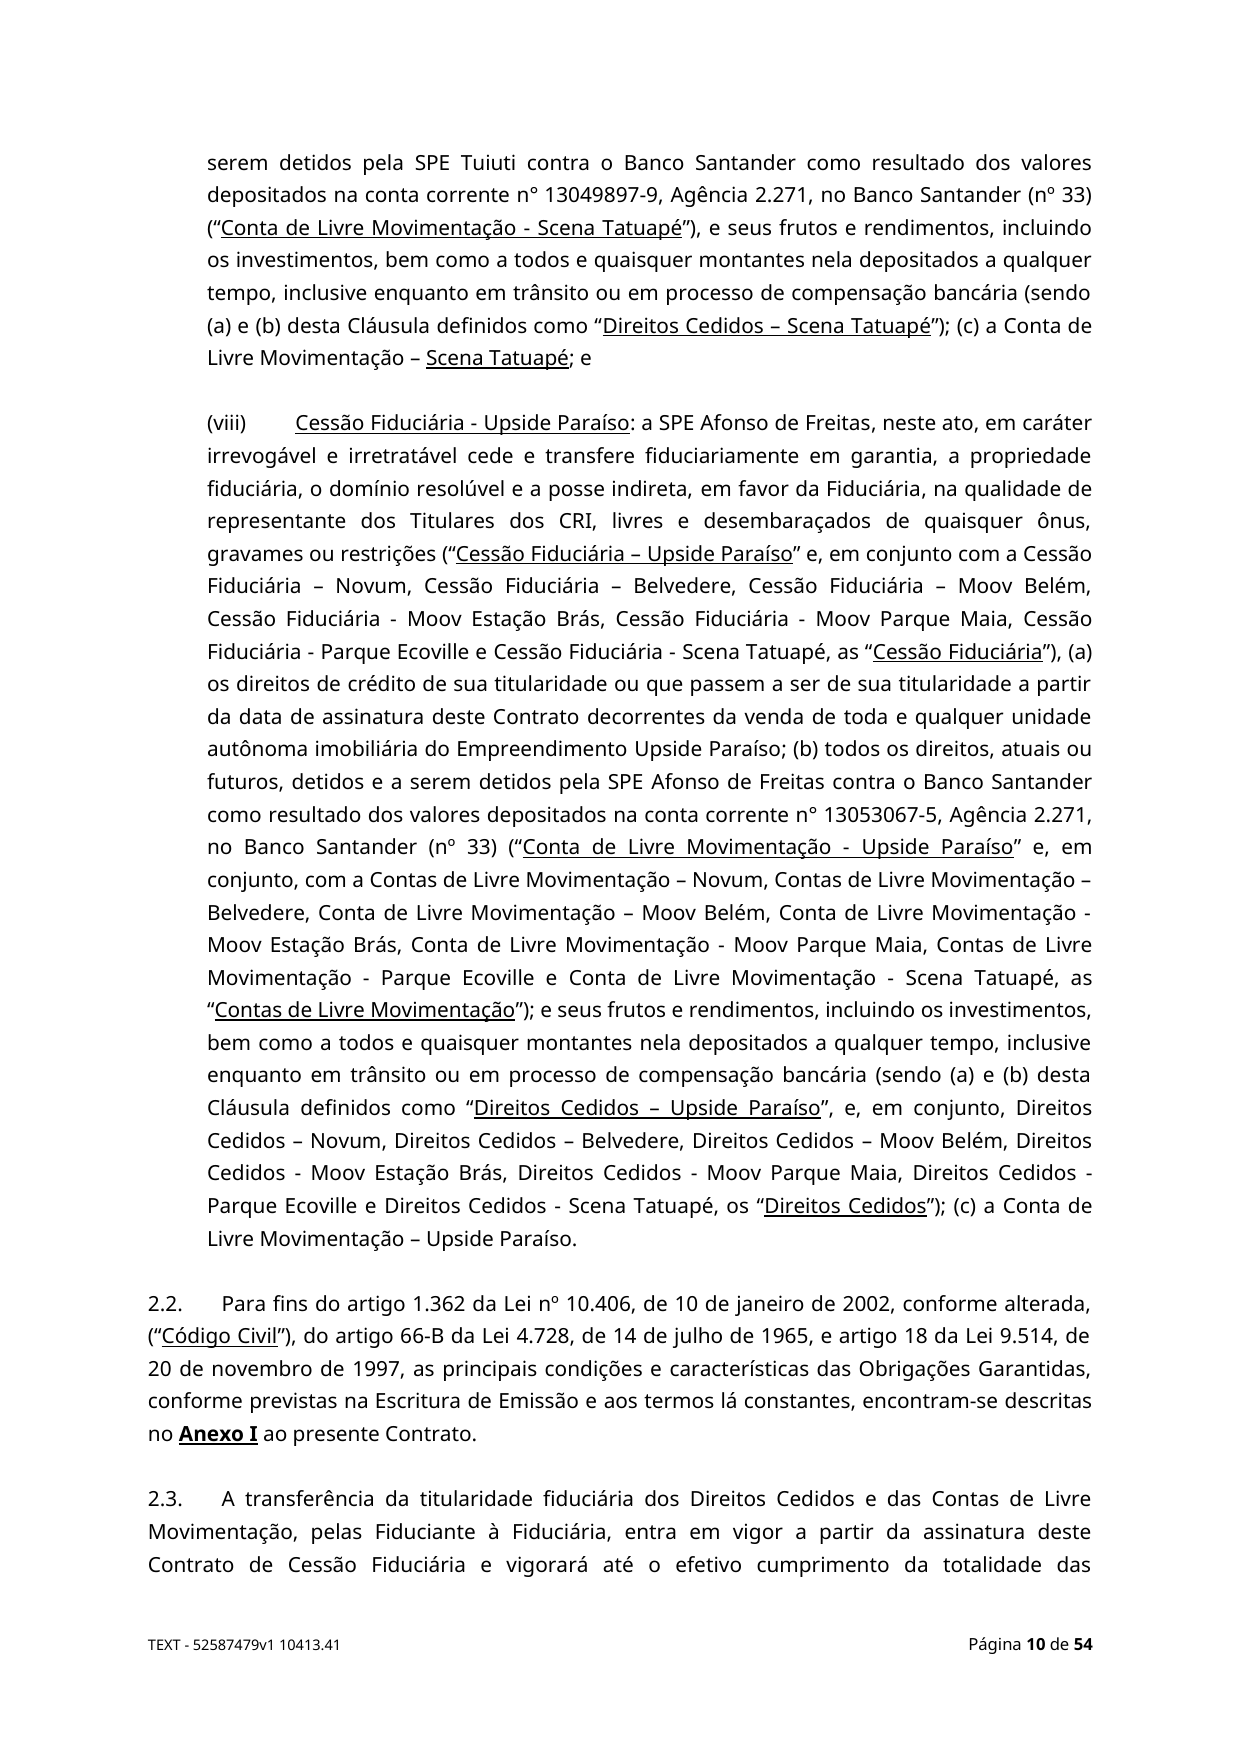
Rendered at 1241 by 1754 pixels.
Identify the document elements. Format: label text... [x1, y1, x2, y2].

list Cessão Fiduciária - Upside Paraíso: a SPE Afonso de Freitas, neste ato, em caráter irrevogável e irretratável cede e transfere fiduciariamente em garantia, a propriedade fiduciária, o domínio resolúvel e a posse indireta, em favor da Fiduciária, na qualidade de representante dos Titulares dos CRI, livres e desembaraçados de quaisquer ônus, gravames ou restrições (“Cessão Fiduciária – Upside Paraíso” e, em conjunto com a Cessão Fiduciária – Novum, Cessão Fiduciária – Belvedere, Cessão Fiduciária – Moov Belém, Cessão Fiduciária - Moov Estação Brás, Cessão Fiduciária - Moov Parque Maia, Cessão Fiduciária - Parque Ecoville e Cessão Fiduciária - Scena Tatuapé, as “Cessão Fiduciária”), (a) os direitos de crédito de sua titularidade ou que passem a ser de sua titularidade a partir da data de assinatura deste Contrato decorrentes da venda de toda e qualquer unidade autônoma imobiliária do Empreendimento Upside Paraíso; (b) todos os direitos, atuais ou futuros, detidos e a serem detidos pela SPE Afonso de Freitas contra o Banco Santander como resultado dos valores depositados na conta corrente n° 13053067-5, Agência 2.271, no Banco Santander (nº 33) (“Conta de Livre Movimentação - Upside Paraíso” e, em conjunto, com a Contas de Livre Movimentação – Novum, Contas de Livre Movimentação – Belvedere, Conta de Livre Movimentação – Moov Belém, Conta de Livre Movimentação - Moov Estação Brás, Conta de Livre Movimentação - Moov Parque Maia, Contas de Livre Movimentação - Parque Ecoville e Conta de Livre Movimentação - Scena Tatuapé, as “Contas de Livre Movimentação”); e seus frutos e rendimentos, incluindo os investimentos, bem como a todos e quaisquer montantes nela depositados a qualquer tempo, inclusive enquanto em trânsito ou em processo de compensação bancária (sendo (a) e (b) desta Cláusula definidos como “Direitos Cedidos – Upside Paraíso”, e, em conjunto, Direitos Cedidos – Novum, Direitos Cedidos – Belvedere, Direitos Cedidos – Moov Belém, Direitos Cedidos - Moov Estação Brás, Direitos Cedidos - Moov Parque Maia, Direitos Cedidos - Parque Ecoville e Direitos Cedidos - Scena Tatuapé, os “Direitos Cedidos”); (c) a Conta de Livre Movimentação – Upside Paraíso. [207, 408, 1092, 1252]
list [207, 148, 1092, 372]
list Para fins do artigo 1.362 da Lei nº 10.406, de 10 de janeiro de 2002, conforme alterada, (“Código Civil”), do artigo 66-B da Lei 4.728, de 14 de julho de 1965, e artigo 18 da Lei 9.514, de 20 de novembro de 1997, as principais condições e características das Obrigações Garantidas, conforme previstas na Escritura de Emissão e aos termos lá constantes, encontram-se descritas no Anexo I ao presente Contrato. [148, 1289, 1092, 1448]
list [148, 1484, 1092, 1578]
